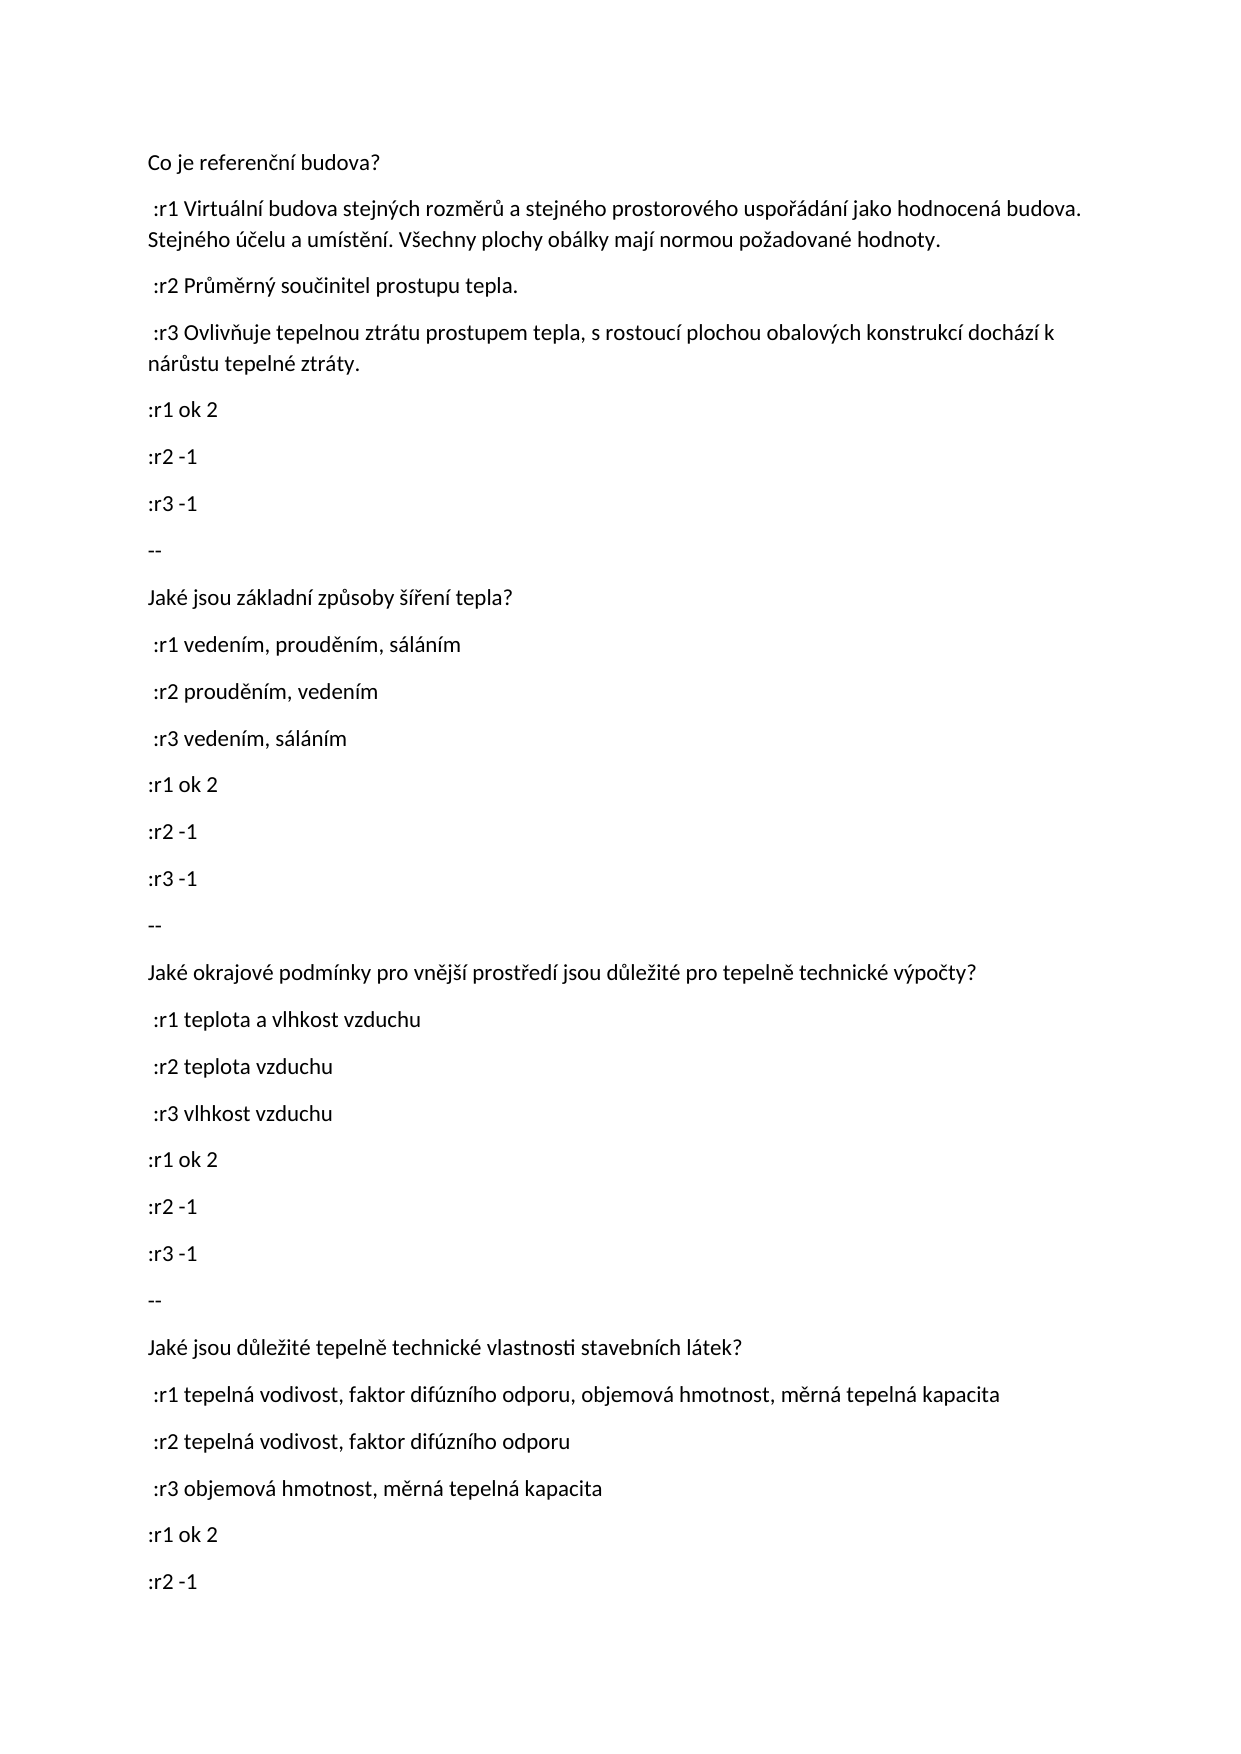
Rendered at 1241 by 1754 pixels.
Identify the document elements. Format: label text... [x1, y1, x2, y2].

text :r3 -1 [148, 864, 1093, 892]
text -- [148, 1286, 1093, 1314]
text :r2 -1 [148, 442, 1093, 470]
text :r3 objemová hmotnost, měrná tepelná kapacita [148, 1474, 1093, 1502]
text Jaké okrajové podmínky pro vnější prostředí jsou důležité pro tepelně technické výpočty? [148, 958, 1093, 986]
text :r1 ok 2 [148, 396, 1093, 423]
text :r2 tepelná vodivost, faktor difúzního odporu [148, 1427, 1093, 1455]
text :r1 tepelná vodivost, faktor difúzního odporu, objemová hmotnost, měrná tepelná kapacita [148, 1380, 1093, 1408]
text :r1 teplota a vlhkost vzduchu [148, 1005, 1093, 1033]
text :r3 vedením, sáláním [148, 724, 1093, 752]
text :r1 ok 2 [148, 771, 1093, 798]
text :r1 vedením, prouděním, sáláním [148, 630, 1093, 658]
text :r3 -1 [148, 489, 1093, 517]
text :r2 prouděním, vedením [148, 677, 1093, 705]
text -- [148, 911, 1093, 939]
text :r2 teplota vzduchu [148, 1052, 1093, 1080]
text Jaké jsou základní způsoby šíření tepla? [148, 583, 1093, 611]
text :r1 Virtuální budova stejných rozměrů a stejného prostorového uspořádání jako hodnocená budova. Stejného účelu a umístění. Všechny plochy obálky mají normou požadované hodnoty. [148, 194, 1093, 253]
text -- [148, 536, 1093, 564]
text Jaké jsou důležité tepelně technické vlastnosti stavebních látek? [148, 1333, 1093, 1361]
text :r3 Ovlivňuje tepelnou ztrátu prostupem tepla, s rostoucí plochou obalových konstrukcí dochází k nárůstu tepelné ztráty. [148, 318, 1093, 377]
text :r1 ok 2 [148, 1521, 1093, 1548]
text :r2 Průměrný součinitel prostupu tepla. [148, 272, 1093, 299]
text :r2 -1 [148, 1192, 1093, 1220]
text :r3 -1 [148, 1239, 1093, 1267]
text Co je referenční budova? [148, 148, 1093, 176]
text :r2 -1 [148, 1567, 1093, 1595]
text :r1 ok 2 [148, 1146, 1093, 1173]
text :r3 vlhkost vzduchu [148, 1099, 1093, 1127]
text :r2 -1 [148, 817, 1093, 845]
